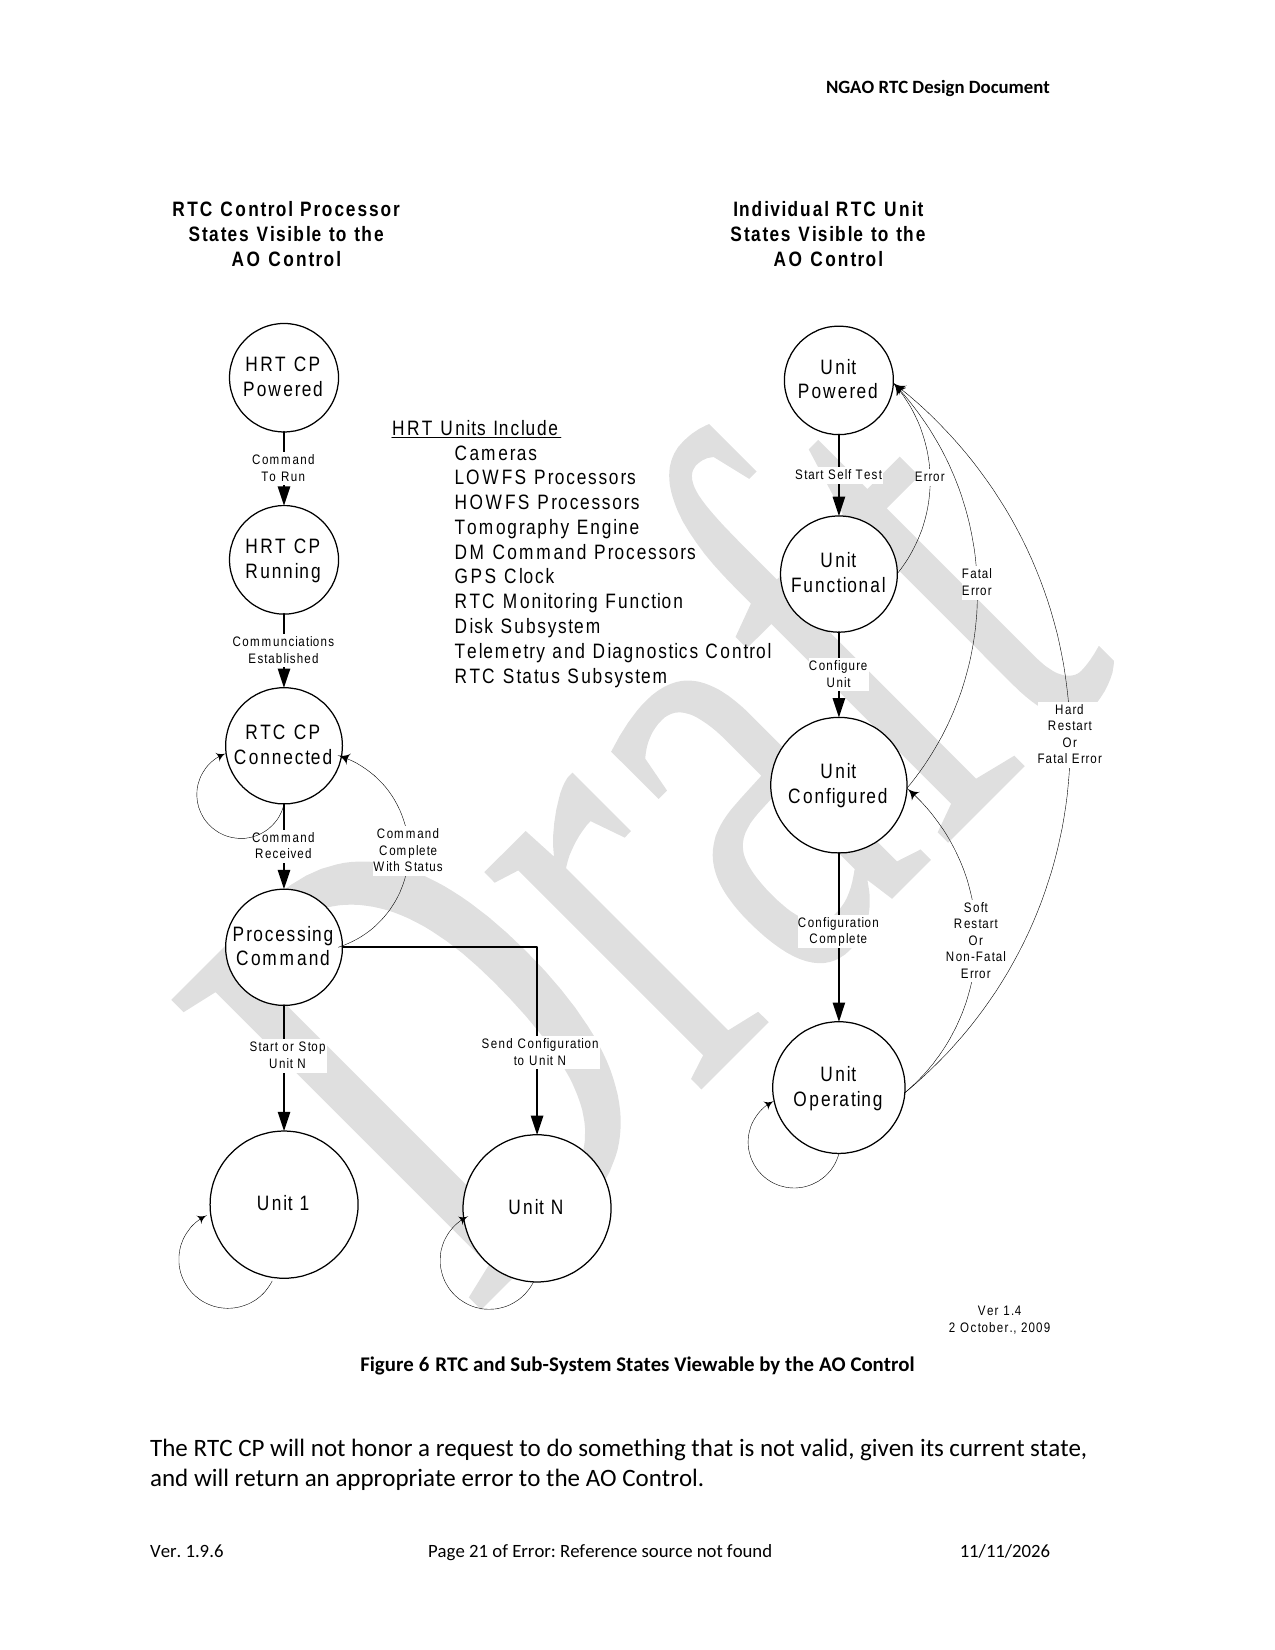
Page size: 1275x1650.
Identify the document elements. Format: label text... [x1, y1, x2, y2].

text The RTC CP will not honor a request to do something that is not valid, given its current state, and will return an appropriate error to the AO Control. [150, 1432, 1125, 1493]
text Figure 6 RTC and Sub-System States Viewable by the AO Control [150, 1351, 1125, 1376]
